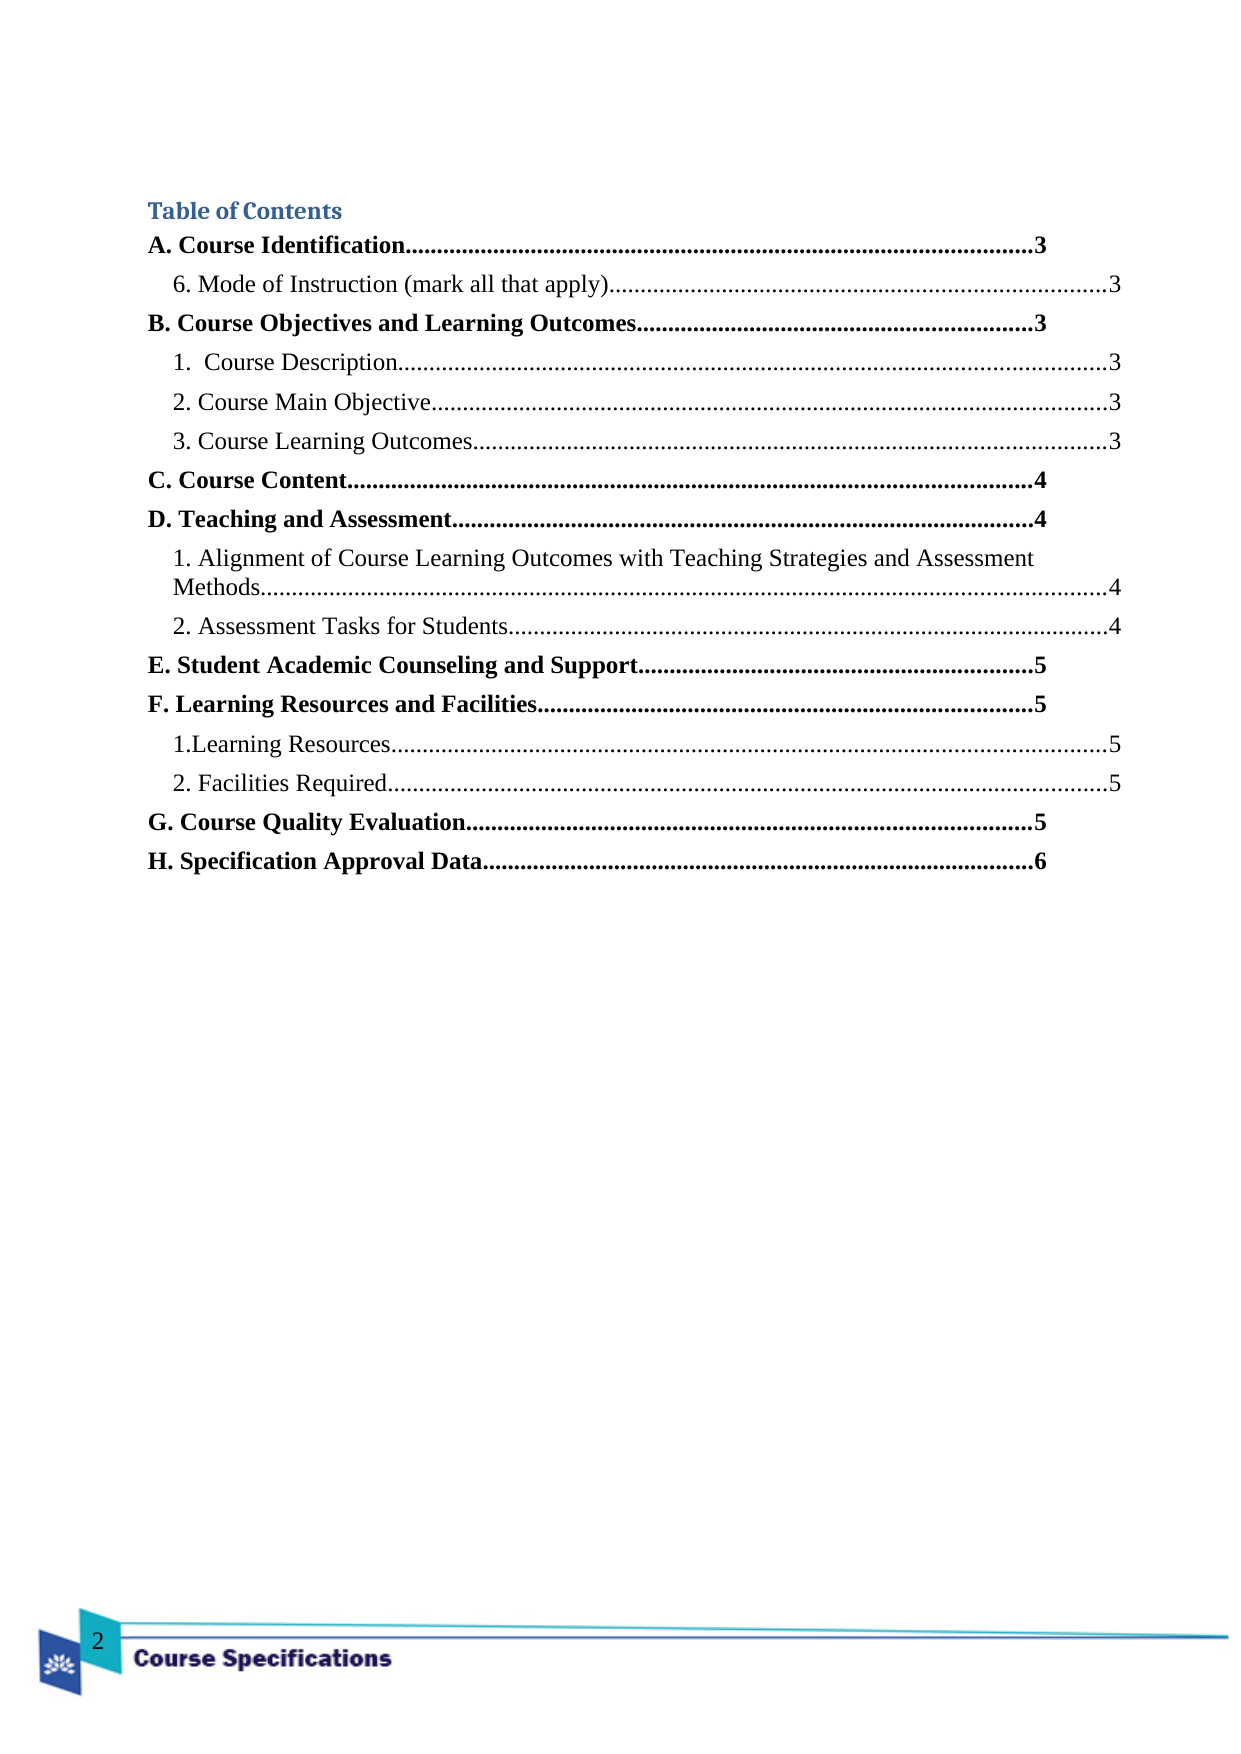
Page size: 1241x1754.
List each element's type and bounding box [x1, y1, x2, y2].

picture [29, 1588, 1229, 1714]
